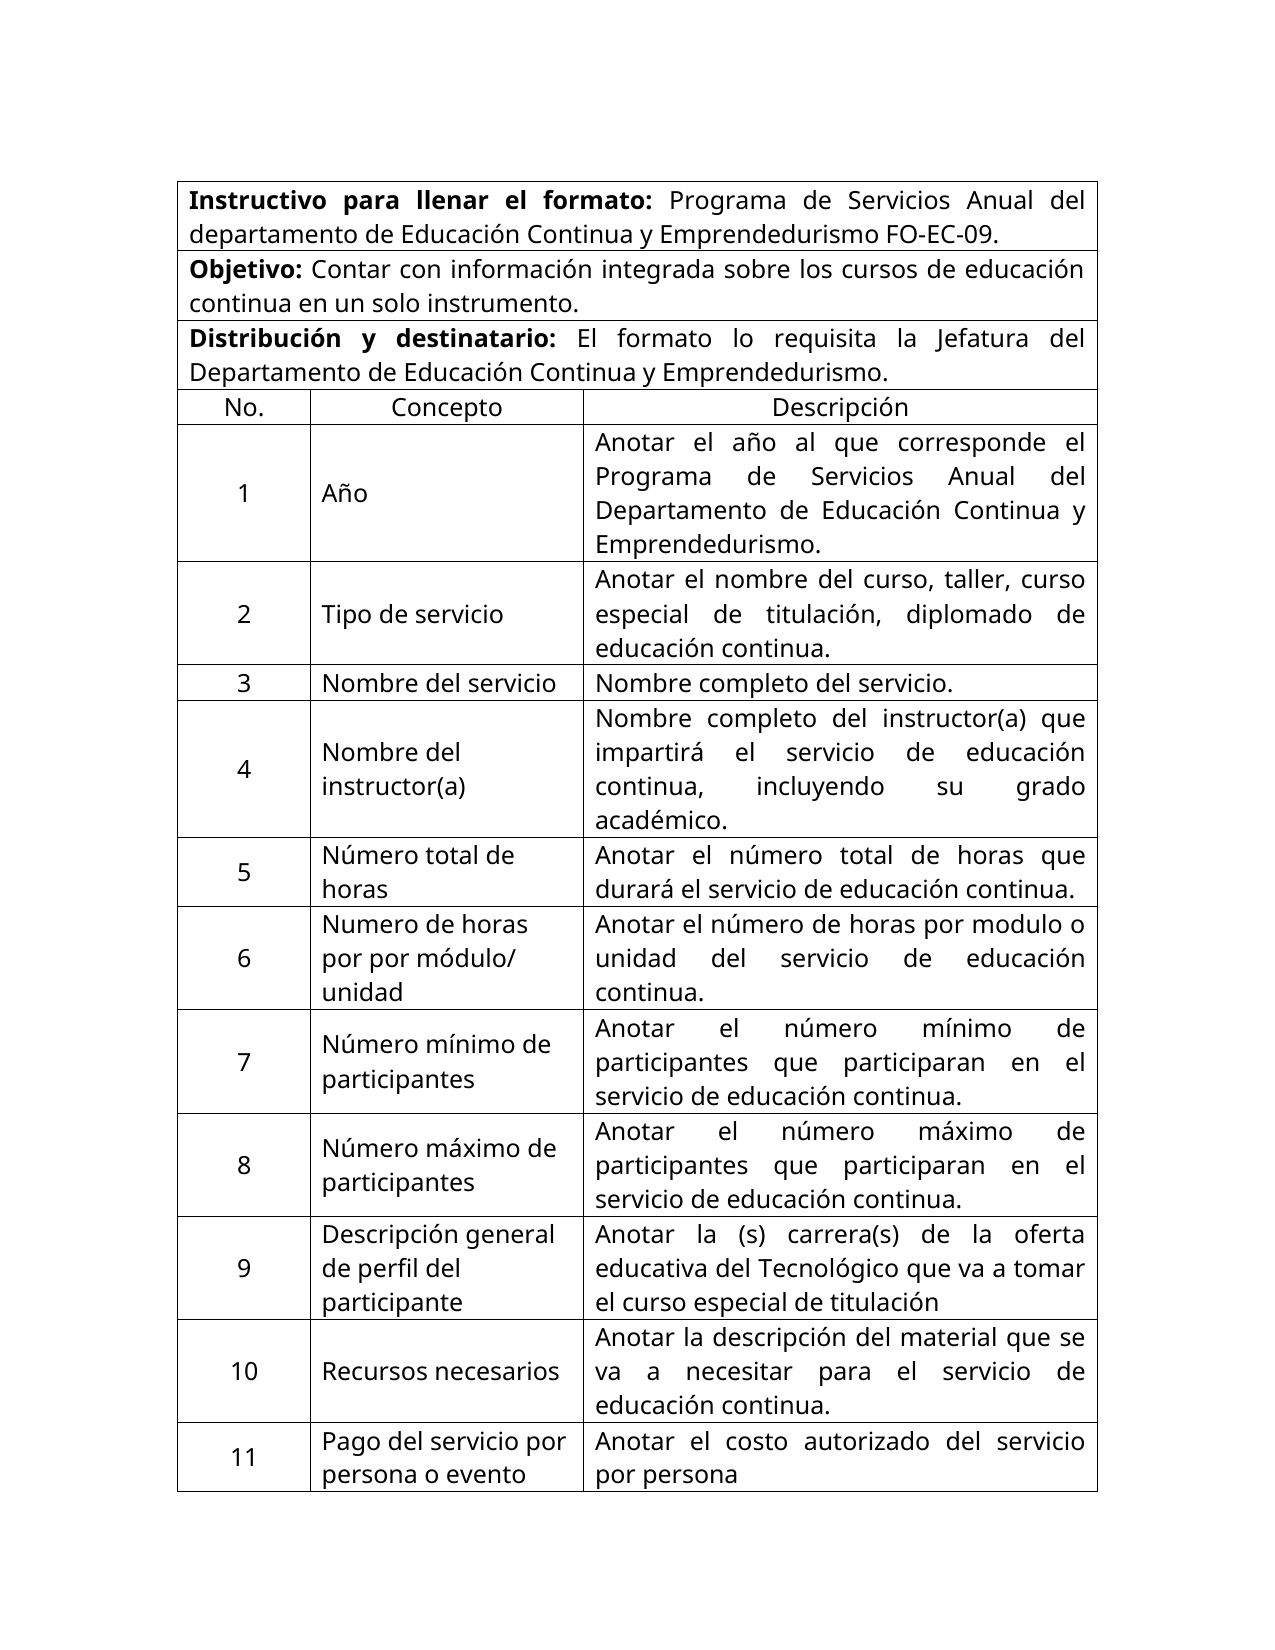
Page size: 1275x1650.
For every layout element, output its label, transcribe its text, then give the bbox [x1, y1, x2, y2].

table_cell Descripción [584, 390, 1097, 424]
table_cell 11 [178, 1423, 310, 1491]
table_cell Tipo de servicio [311, 562, 583, 664]
table_cell Número mínimo de participantes [311, 1010, 583, 1112]
table_cell Recursos necesarios [311, 1320, 583, 1422]
table_cell Anotar la descripción del material que se va a necesitar para el servicio de educación continua. [584, 1320, 1097, 1422]
table_cell 7 [178, 1010, 310, 1112]
table_cell 1 [178, 425, 310, 561]
table_cell Pago del servicio por persona o evento [311, 1423, 583, 1491]
table_cell Nombre del instructor(a) [311, 701, 583, 837]
table_cell Nombre completo del servicio. [584, 665, 1097, 699]
table_cell 10 [178, 1320, 310, 1422]
table_cell Nombre completo del instructor(a) que impartirá el servicio de educación continua, incluyendo su grado académico. [584, 701, 1097, 837]
table_cell Anotar la (s) carrera(s) de la oferta educativa del Tecnológico que va a tomar el curso especial de titulación [584, 1217, 1097, 1319]
table_cell Número máximo de participantes [311, 1114, 583, 1216]
table_cell Anotar el costo autorizado del servicio por persona [584, 1423, 1097, 1491]
table_cell 3 [178, 665, 310, 699]
table_cell 9 [178, 1217, 310, 1319]
table_cell Numero de horas por por módulo/ unidad [311, 907, 583, 1009]
table_cell 8 [178, 1114, 310, 1216]
table_cell Nombre del servicio [311, 665, 583, 699]
table_cell Anotar el número total de horas que durará el servicio de educación continua. [584, 838, 1097, 906]
table_header Instructivo para llenar el formato: Programa de Servicios Anual del departamento de Educación Continua y Emprendedurismo FO-EC-09. [178, 182, 1097, 250]
table_cell Anotar el número de horas por modulo o unidad del servicio de educación continua. [584, 907, 1097, 1009]
table_cell 6 [178, 907, 310, 1009]
table_cell Objetivo: Contar con información integrada sobre los cursos de educación continua en un solo instrumento. [178, 251, 1097, 319]
table_cell 2 [178, 562, 310, 664]
table_cell Concepto [311, 390, 583, 424]
table_cell Anotar el número mínimo de participantes que participaran en el servicio de educación continua. [584, 1010, 1097, 1112]
table_cell Año [311, 425, 583, 561]
table_cell No. [178, 390, 310, 424]
table_cell Anotar el número máximo de participantes que participaran en el servicio de educación continua. [584, 1114, 1097, 1216]
table_cell 5 [178, 838, 310, 906]
table_cell Distribución y destinatario: El formato lo requisita la Jefatura del Departamento de Educación Continua y Emprendedurismo. [178, 321, 1097, 389]
table_cell 4 [178, 701, 310, 837]
table_cell Descripción general de perfil del participante [311, 1217, 583, 1319]
table_cell Anotar el año al que corresponde el Programa de Servicios Anual del Departamento de Educación Continua y Emprendedurismo. [584, 425, 1097, 561]
table_cell Anotar el nombre del curso, taller, curso especial de titulación, diplomado de educación continua. [584, 562, 1097, 664]
table_cell Número total de horas [311, 838, 583, 906]
